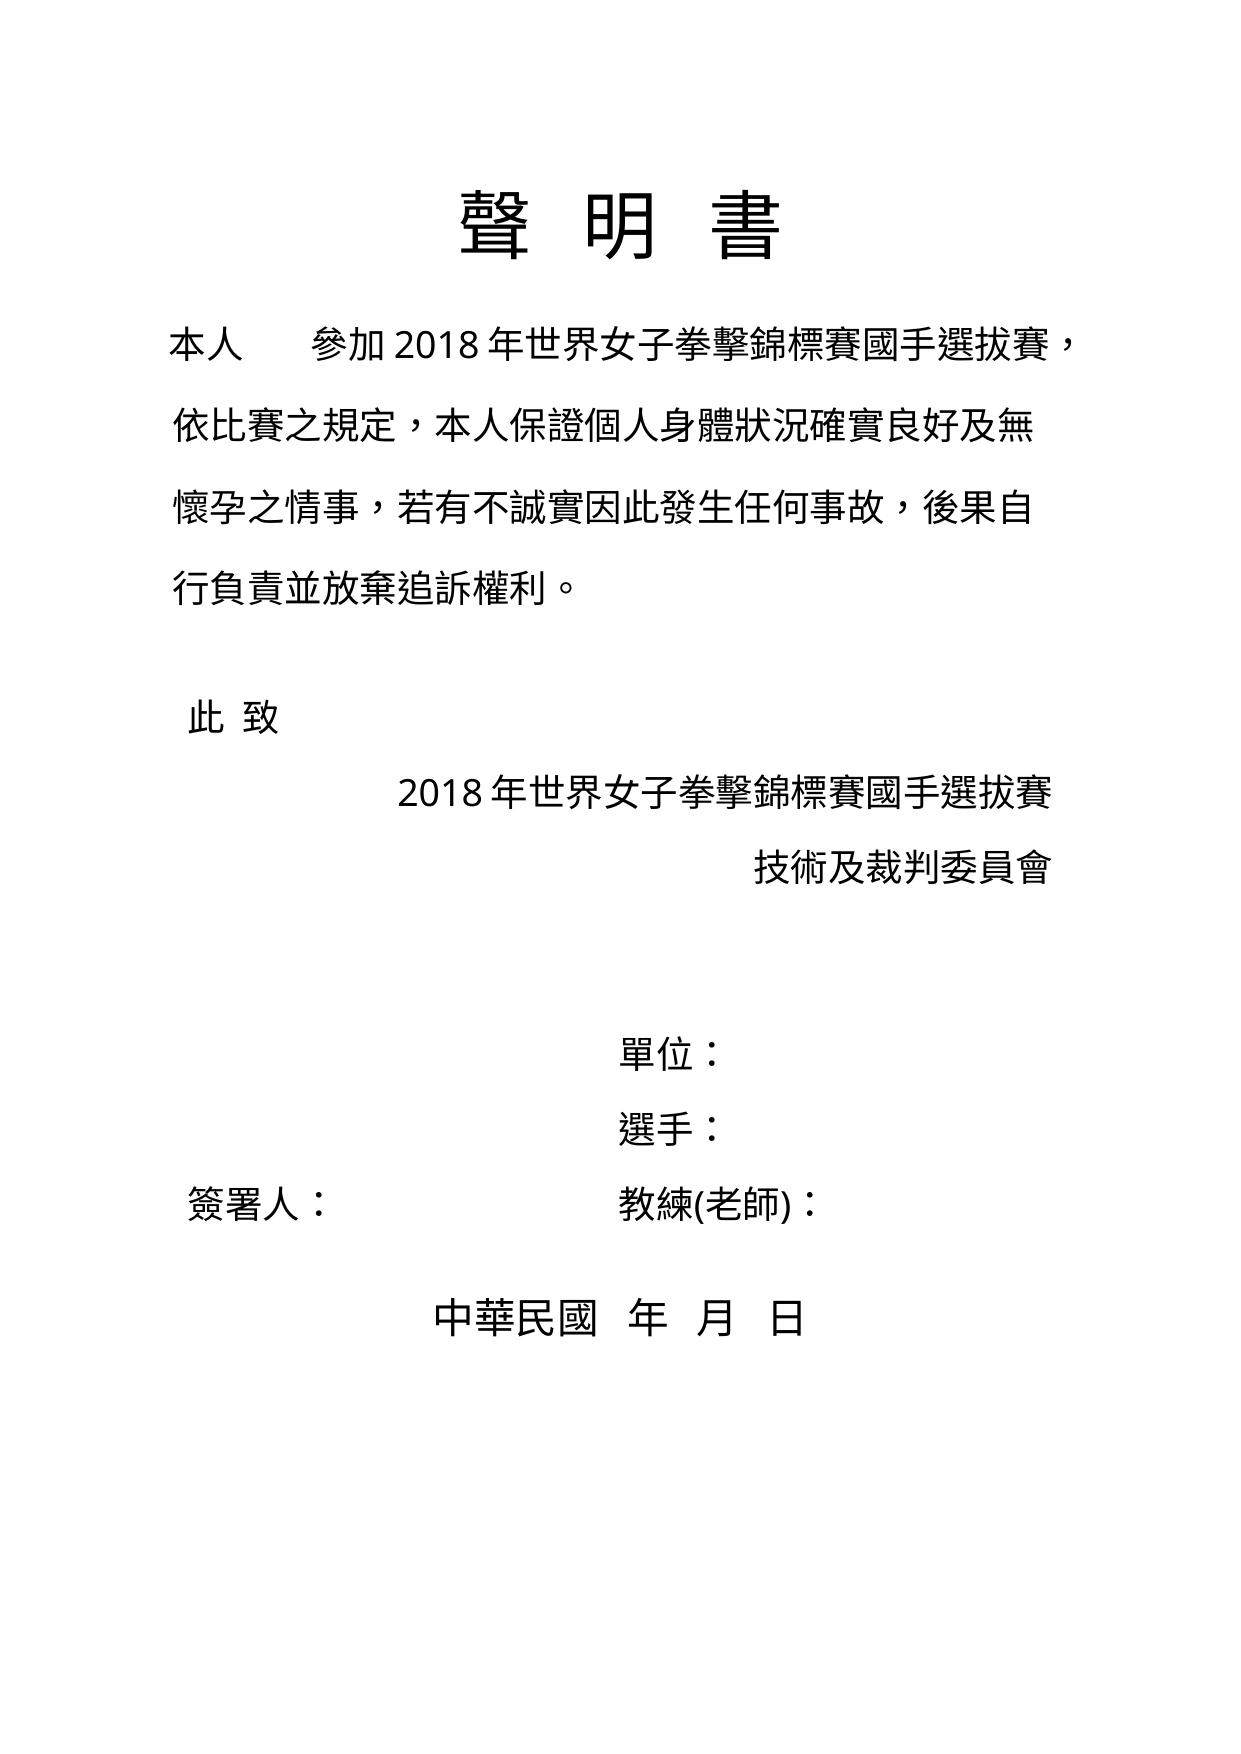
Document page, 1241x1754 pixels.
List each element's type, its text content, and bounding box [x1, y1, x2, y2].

text 中華民國 年 月 日 [187, 1278, 1053, 1353]
text 此 致 [187, 678, 1053, 753]
text 簽署人： 教練(老師)： [187, 1165, 1053, 1240]
text 2018年世界女子拳擊錦標賽國手選拔賽 技術及裁判委員會 [187, 753, 1053, 903]
text 本人 參加2018年世界女子拳擊錦標賽國手選拔賽，依比賽之規定，本人保證個人身體狀況確實良好及無懷孕之情事，若有不誠實因此發生任何事故，後果自行負責並放棄追訴權利。 [169, 314, 1071, 613]
text 選手： [187, 1090, 1053, 1165]
text 單位： [187, 1015, 1053, 1090]
text 聲 明 書 [187, 164, 1053, 277]
